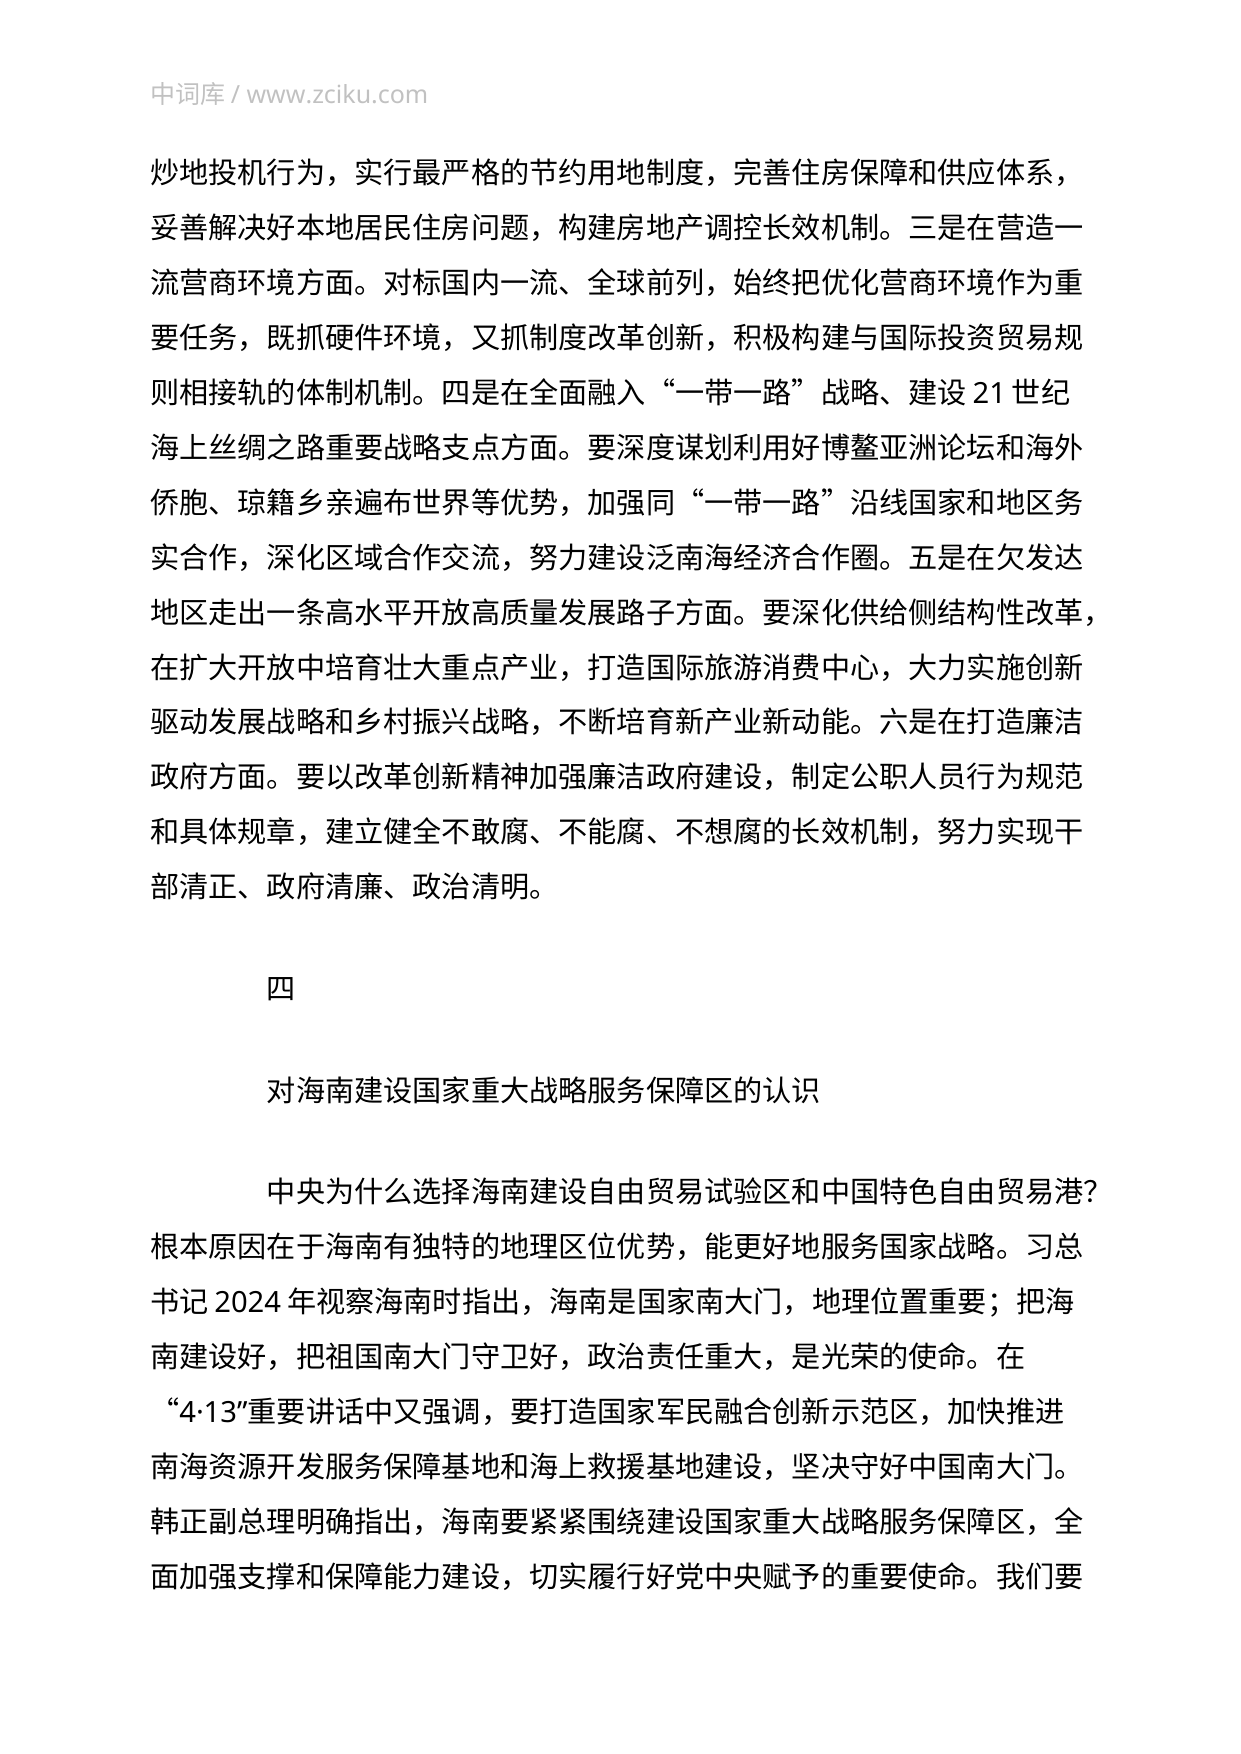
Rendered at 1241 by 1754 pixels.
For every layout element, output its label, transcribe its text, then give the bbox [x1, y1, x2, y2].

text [150, 150, 1090, 906]
text 四 [150, 966, 1090, 1008]
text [150, 1169, 1090, 1596]
text 对海南建设国家重大战略服务保障区的认识 [150, 1067, 1090, 1109]
